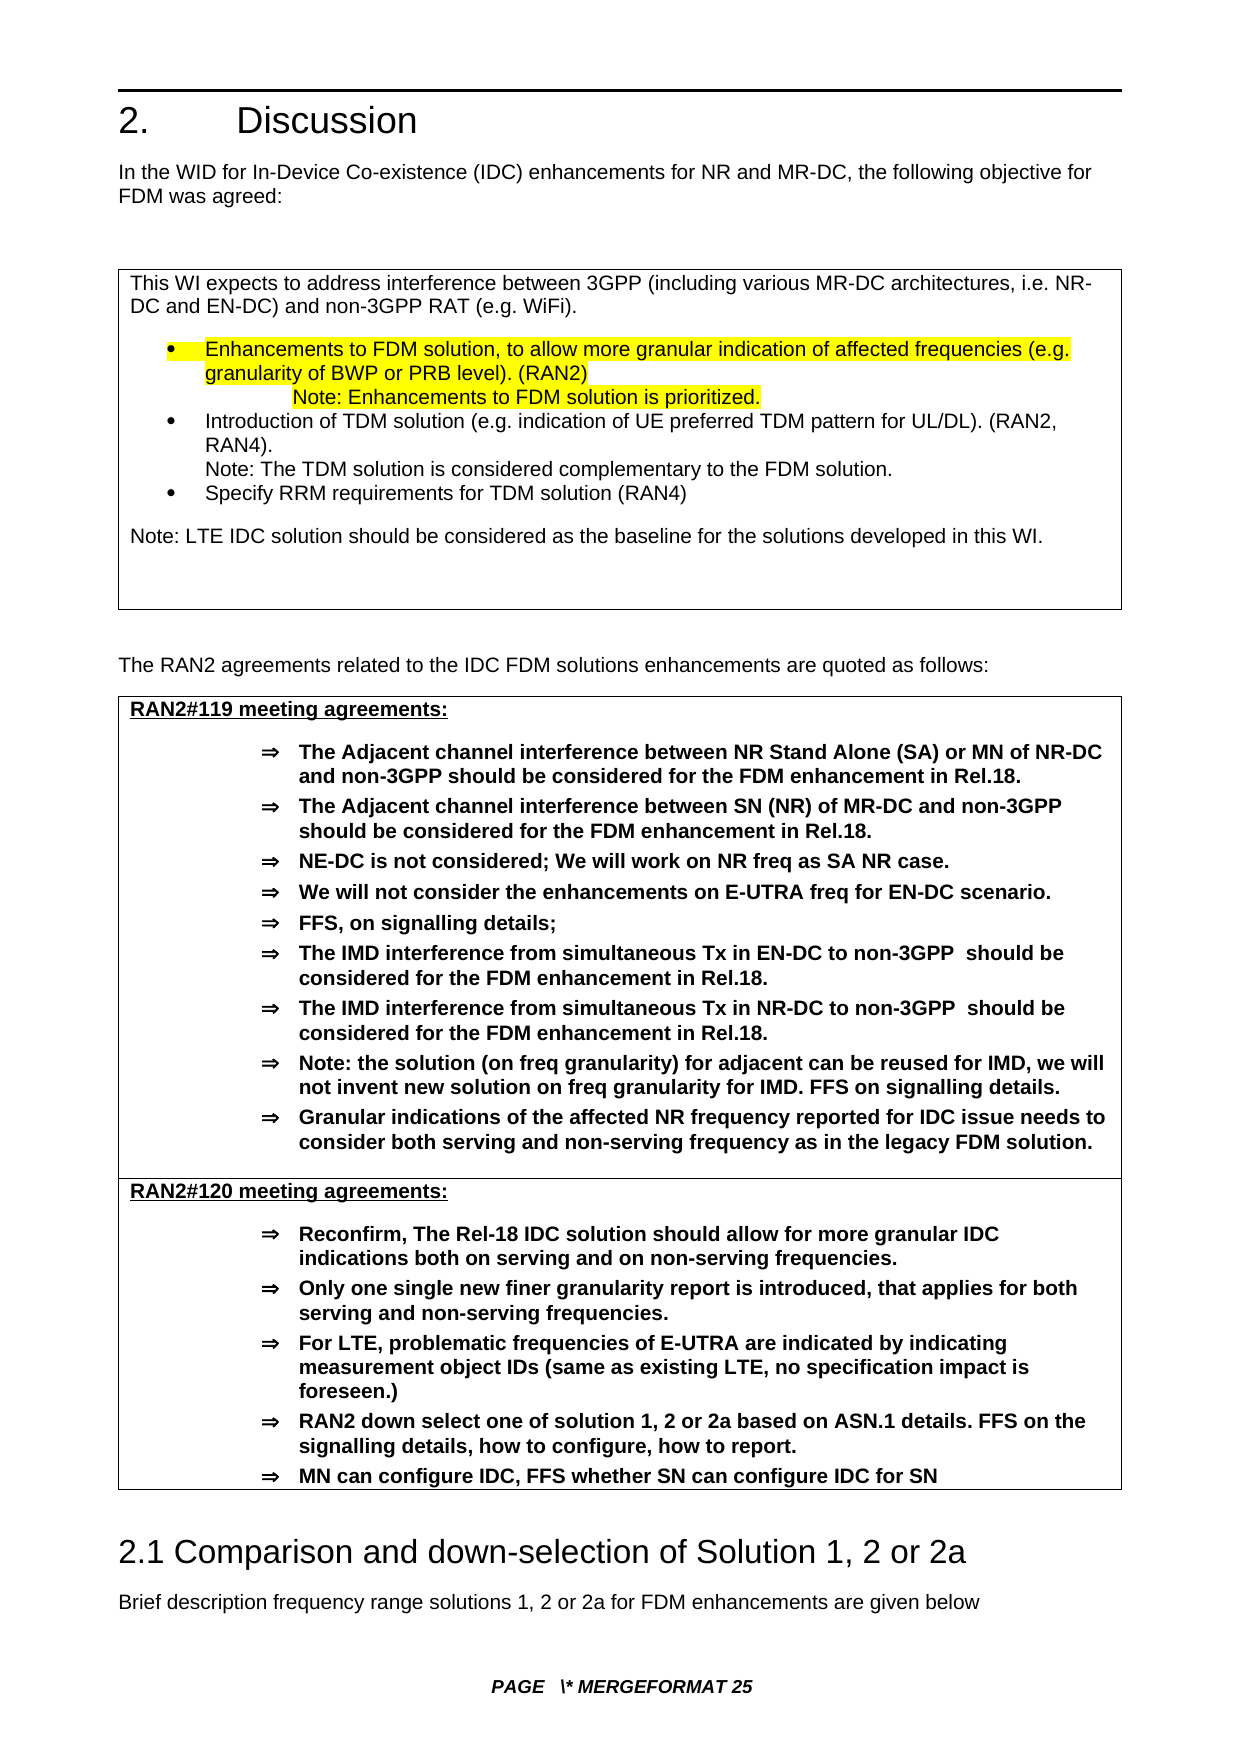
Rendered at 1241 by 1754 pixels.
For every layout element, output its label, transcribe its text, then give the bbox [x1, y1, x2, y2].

text In the WID for In-Device Co-existence (IDC) enhancements for NR and MR-DC, the following objective for FDM was agreed: [118, 160, 1122, 208]
text The RAN2 agreements related to the IDC FDM solutions enhancements are quoted as follows: [118, 653, 1122, 677]
table_header This WI expects to address interference between 3GPP (including various MR-DC architectures, i.e. NR-DC and EN-DC) and non-3GPP RAT (e.g. WiFi). Enhancements to FDM solution, to allow more granular indication of affected frequencies (e.g. granularity of BWP or PRB level). (RAN2) Note: Enhancements to FDM solution is prioritized. Introduction of TDM solution (e.g. indication of UE preferred TDM pattern for UL/DL). (RAN2, RAN4). Note: The TDM solution is considered complementary to the FDM solution. Specify RRM requirements for TDM solution (RAN4) Note: LTE IDC solution should be considered as the baseline for the solutions developed in this WI. [119, 270, 1121, 609]
text Brief description frequency range solutions 1, 2 or 2a for FDM enhancements are given below [118, 1589, 1122, 1613]
table_cell RAN2#120 meeting agreements: Reconfirm, The Rel-18 IDC solution should allow for more granular IDC indications both on serving and on non-serving frequencies. Only one single new finer granularity report is introduced, that applies for both serving and non-serving frequencies. For LTE, problematic frequencies of E-UTRA are indicated by indicating measurement object IDs (same as existing LTE, no specification impact is foreseen.) RAN2 down select one of solution 1, 2 or 2a based on ASN.1 details. FFS on the signalling details, how to configure, how to report. MN can configure IDC, FFS whether SN can configure IDC for SN [119, 1179, 1121, 1488]
subtitle 2.1 Comparison and down-selection of Solution 1, 2 or 2a [118, 1532, 1122, 1571]
subtitle 2. Discussion [118, 92, 1122, 141]
table_header RAN2#119 meeting agreements: The Adjacent channel interference between NR Stand Alone (SA) or MN of NR-DC and non-3GPP should be considered for the FDM enhancement in Rel.18. The Adjacent channel interference between SN (NR) of MR-DC and non-3GPP should be considered for the FDM enhancement in Rel.18. NE-DC is not considered; We will work on NR freq as SA NR case. We will not consider the enhancements on E-UTRA freq for EN-DC scenario. FFS, on signalling details; The IMD interference from simultaneous Tx in EN-DC to non-3GPP should be considered for the FDM enhancement in Rel.18. The IMD interference from simultaneous Tx in NR-DC to non-3GPP should be considered for the FDM enhancement in Rel.18. Note: the solution (on freq granularity) for adjacent can be reused for IMD, we will not invent new solution on freq granularity for IMD. FFS on signalling details. Granular indications of the affected NR frequency reported for IDC issue needs to consider both serving and non-serving frequency as in the legacy FDM solution. [119, 697, 1121, 1178]
